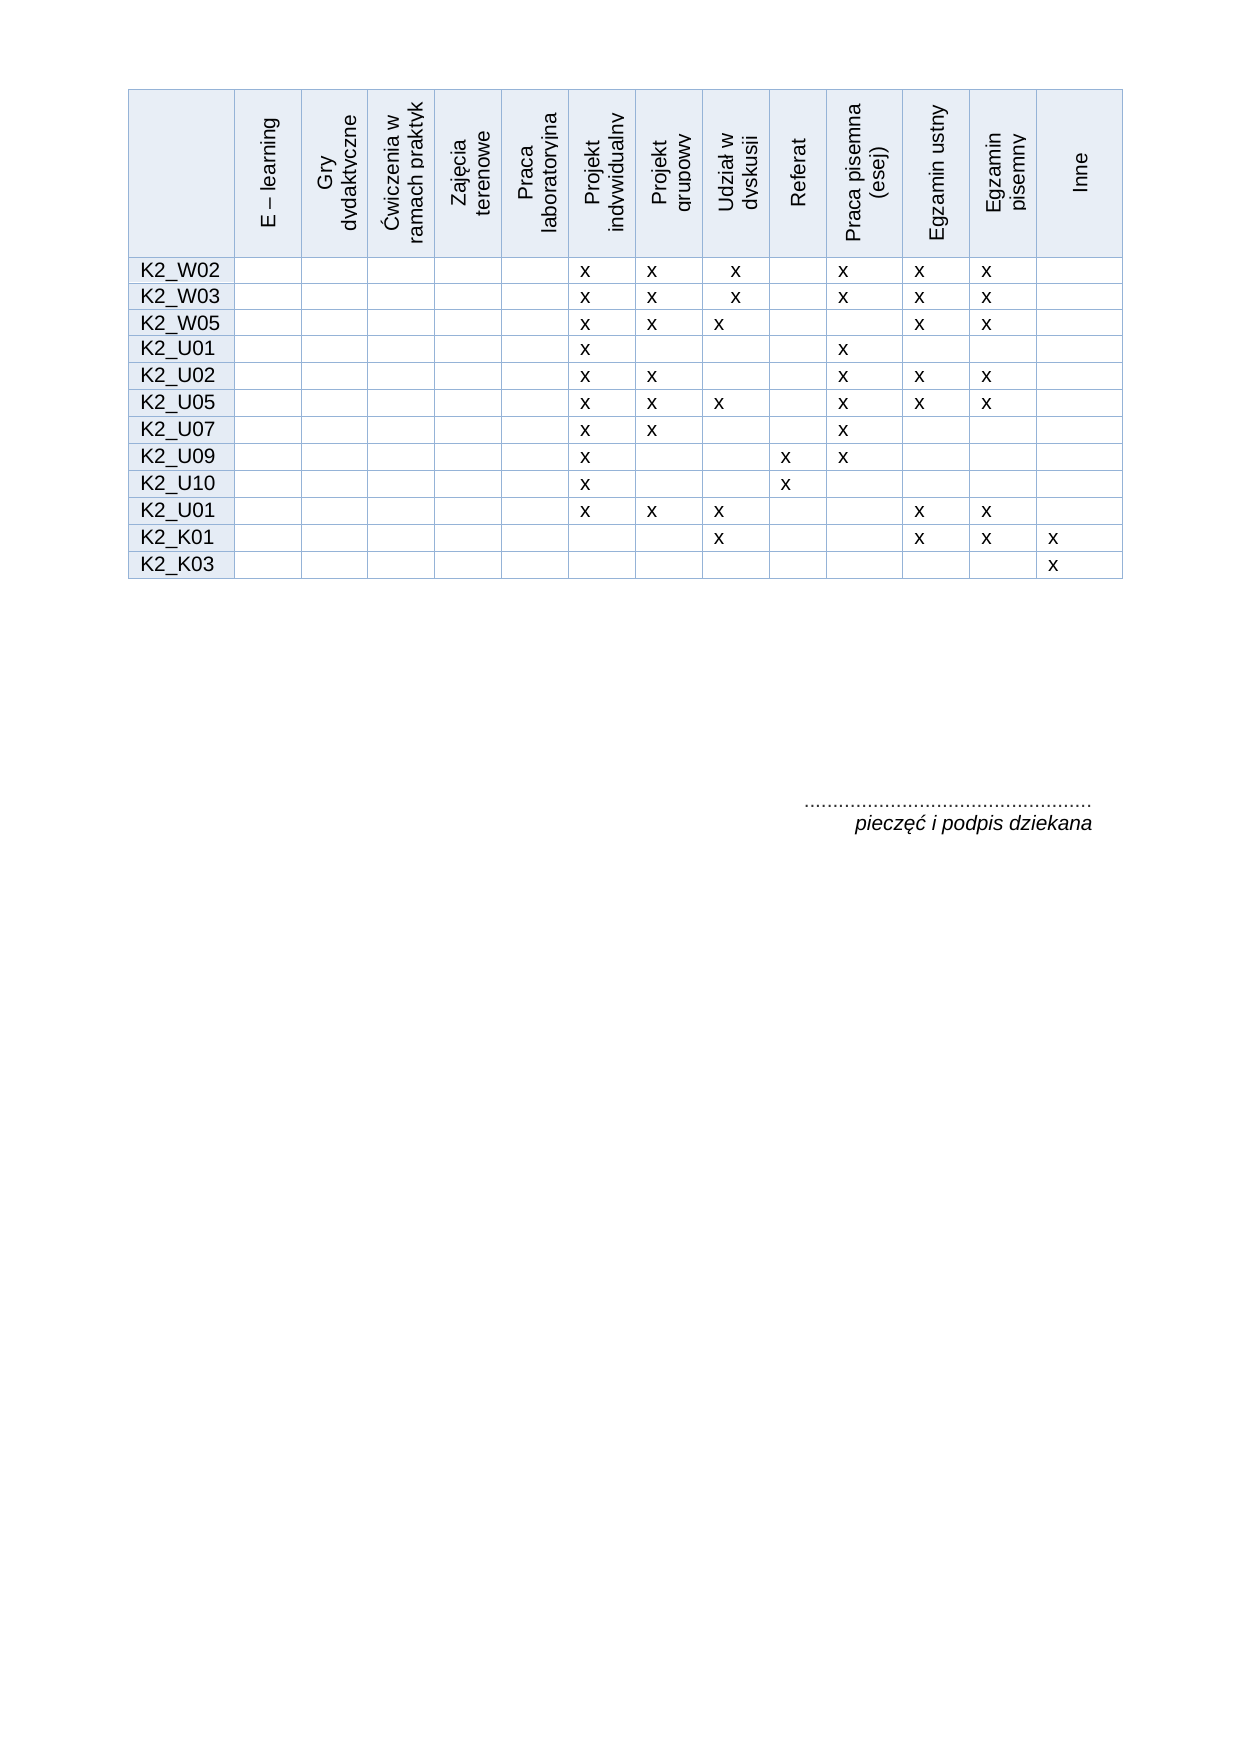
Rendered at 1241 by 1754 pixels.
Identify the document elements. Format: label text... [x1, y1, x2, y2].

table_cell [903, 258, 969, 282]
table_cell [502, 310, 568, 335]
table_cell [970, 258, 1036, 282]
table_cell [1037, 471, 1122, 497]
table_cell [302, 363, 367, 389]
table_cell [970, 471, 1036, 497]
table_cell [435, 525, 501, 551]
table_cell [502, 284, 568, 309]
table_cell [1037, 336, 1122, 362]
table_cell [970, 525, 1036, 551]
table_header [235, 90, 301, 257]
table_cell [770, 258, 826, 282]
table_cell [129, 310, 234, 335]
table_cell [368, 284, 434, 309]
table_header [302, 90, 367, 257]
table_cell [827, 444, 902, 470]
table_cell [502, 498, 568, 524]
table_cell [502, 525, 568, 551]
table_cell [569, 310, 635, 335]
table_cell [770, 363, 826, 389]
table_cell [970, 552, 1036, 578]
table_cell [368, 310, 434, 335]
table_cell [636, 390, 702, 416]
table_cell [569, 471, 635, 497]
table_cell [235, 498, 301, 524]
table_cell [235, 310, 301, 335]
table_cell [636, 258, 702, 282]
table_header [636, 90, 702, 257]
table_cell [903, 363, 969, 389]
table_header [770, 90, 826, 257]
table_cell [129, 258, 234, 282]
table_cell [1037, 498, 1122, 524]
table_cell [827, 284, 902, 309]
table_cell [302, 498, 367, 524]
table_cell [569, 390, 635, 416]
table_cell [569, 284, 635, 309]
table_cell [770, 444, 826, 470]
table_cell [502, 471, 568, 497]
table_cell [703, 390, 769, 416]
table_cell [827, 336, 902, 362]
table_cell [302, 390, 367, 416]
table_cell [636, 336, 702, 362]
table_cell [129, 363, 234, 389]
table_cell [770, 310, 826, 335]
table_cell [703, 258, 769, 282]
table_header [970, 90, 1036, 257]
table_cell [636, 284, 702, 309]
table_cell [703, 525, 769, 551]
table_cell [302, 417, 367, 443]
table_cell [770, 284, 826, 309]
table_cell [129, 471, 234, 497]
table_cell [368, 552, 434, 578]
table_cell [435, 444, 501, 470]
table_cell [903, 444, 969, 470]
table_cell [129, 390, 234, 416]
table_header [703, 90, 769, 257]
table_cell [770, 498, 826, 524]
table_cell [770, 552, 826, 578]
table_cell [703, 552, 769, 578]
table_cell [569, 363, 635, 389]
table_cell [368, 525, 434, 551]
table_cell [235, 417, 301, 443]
text .................................................. [148, 796, 1092, 811]
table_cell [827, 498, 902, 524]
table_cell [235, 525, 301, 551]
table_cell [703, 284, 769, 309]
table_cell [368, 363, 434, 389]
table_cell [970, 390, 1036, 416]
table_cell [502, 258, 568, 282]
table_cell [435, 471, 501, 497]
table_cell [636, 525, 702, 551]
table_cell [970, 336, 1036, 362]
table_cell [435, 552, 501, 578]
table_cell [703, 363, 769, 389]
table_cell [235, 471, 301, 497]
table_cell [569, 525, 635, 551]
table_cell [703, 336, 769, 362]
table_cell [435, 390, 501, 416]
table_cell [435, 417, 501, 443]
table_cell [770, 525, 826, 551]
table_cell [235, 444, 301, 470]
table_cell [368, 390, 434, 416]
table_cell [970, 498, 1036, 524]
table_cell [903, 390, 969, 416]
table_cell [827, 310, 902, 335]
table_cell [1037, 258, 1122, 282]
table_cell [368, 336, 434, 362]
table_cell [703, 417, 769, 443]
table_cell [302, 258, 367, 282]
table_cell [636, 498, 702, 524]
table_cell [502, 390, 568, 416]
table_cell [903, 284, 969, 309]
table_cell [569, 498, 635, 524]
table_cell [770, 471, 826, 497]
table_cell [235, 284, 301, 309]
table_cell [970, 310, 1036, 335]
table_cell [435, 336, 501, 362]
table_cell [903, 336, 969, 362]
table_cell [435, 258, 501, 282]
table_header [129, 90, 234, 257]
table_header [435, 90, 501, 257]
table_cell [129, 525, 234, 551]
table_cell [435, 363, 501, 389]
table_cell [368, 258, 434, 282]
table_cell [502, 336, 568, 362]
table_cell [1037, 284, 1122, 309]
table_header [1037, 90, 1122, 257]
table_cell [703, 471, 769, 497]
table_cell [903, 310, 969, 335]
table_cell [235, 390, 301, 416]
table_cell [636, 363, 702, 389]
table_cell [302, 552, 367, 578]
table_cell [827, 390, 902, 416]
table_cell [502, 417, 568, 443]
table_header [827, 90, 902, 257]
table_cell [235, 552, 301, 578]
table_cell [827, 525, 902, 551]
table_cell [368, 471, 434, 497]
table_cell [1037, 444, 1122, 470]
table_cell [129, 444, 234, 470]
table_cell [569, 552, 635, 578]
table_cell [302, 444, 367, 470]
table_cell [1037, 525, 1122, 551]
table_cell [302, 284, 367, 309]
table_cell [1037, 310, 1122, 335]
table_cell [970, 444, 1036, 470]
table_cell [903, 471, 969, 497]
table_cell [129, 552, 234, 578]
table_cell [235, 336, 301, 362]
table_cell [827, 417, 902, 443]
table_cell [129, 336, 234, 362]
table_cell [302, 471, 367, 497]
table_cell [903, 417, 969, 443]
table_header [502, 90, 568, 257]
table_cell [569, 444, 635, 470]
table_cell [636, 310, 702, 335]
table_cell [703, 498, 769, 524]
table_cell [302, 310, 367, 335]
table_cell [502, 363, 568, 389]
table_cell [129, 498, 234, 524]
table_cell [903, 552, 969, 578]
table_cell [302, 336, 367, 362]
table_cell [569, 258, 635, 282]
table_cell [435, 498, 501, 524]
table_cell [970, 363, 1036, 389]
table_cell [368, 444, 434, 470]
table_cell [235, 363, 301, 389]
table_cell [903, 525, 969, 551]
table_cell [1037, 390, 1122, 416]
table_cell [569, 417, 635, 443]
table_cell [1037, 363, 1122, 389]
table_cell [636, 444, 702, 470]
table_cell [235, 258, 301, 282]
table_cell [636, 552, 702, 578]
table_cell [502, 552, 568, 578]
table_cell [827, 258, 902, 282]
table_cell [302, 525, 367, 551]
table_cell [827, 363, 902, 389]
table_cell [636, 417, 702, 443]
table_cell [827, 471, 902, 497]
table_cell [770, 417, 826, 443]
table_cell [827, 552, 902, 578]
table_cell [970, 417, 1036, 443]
text pieczęć i podpis dziekana [148, 811, 1092, 834]
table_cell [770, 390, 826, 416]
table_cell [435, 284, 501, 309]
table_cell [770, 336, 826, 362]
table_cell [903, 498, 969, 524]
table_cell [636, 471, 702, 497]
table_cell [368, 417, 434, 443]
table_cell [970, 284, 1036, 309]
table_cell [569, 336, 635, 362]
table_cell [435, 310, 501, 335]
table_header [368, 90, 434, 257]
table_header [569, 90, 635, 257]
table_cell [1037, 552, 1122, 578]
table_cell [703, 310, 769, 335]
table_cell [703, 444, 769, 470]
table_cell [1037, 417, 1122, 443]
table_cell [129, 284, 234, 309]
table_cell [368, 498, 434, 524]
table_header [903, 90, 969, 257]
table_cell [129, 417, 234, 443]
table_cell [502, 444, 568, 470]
